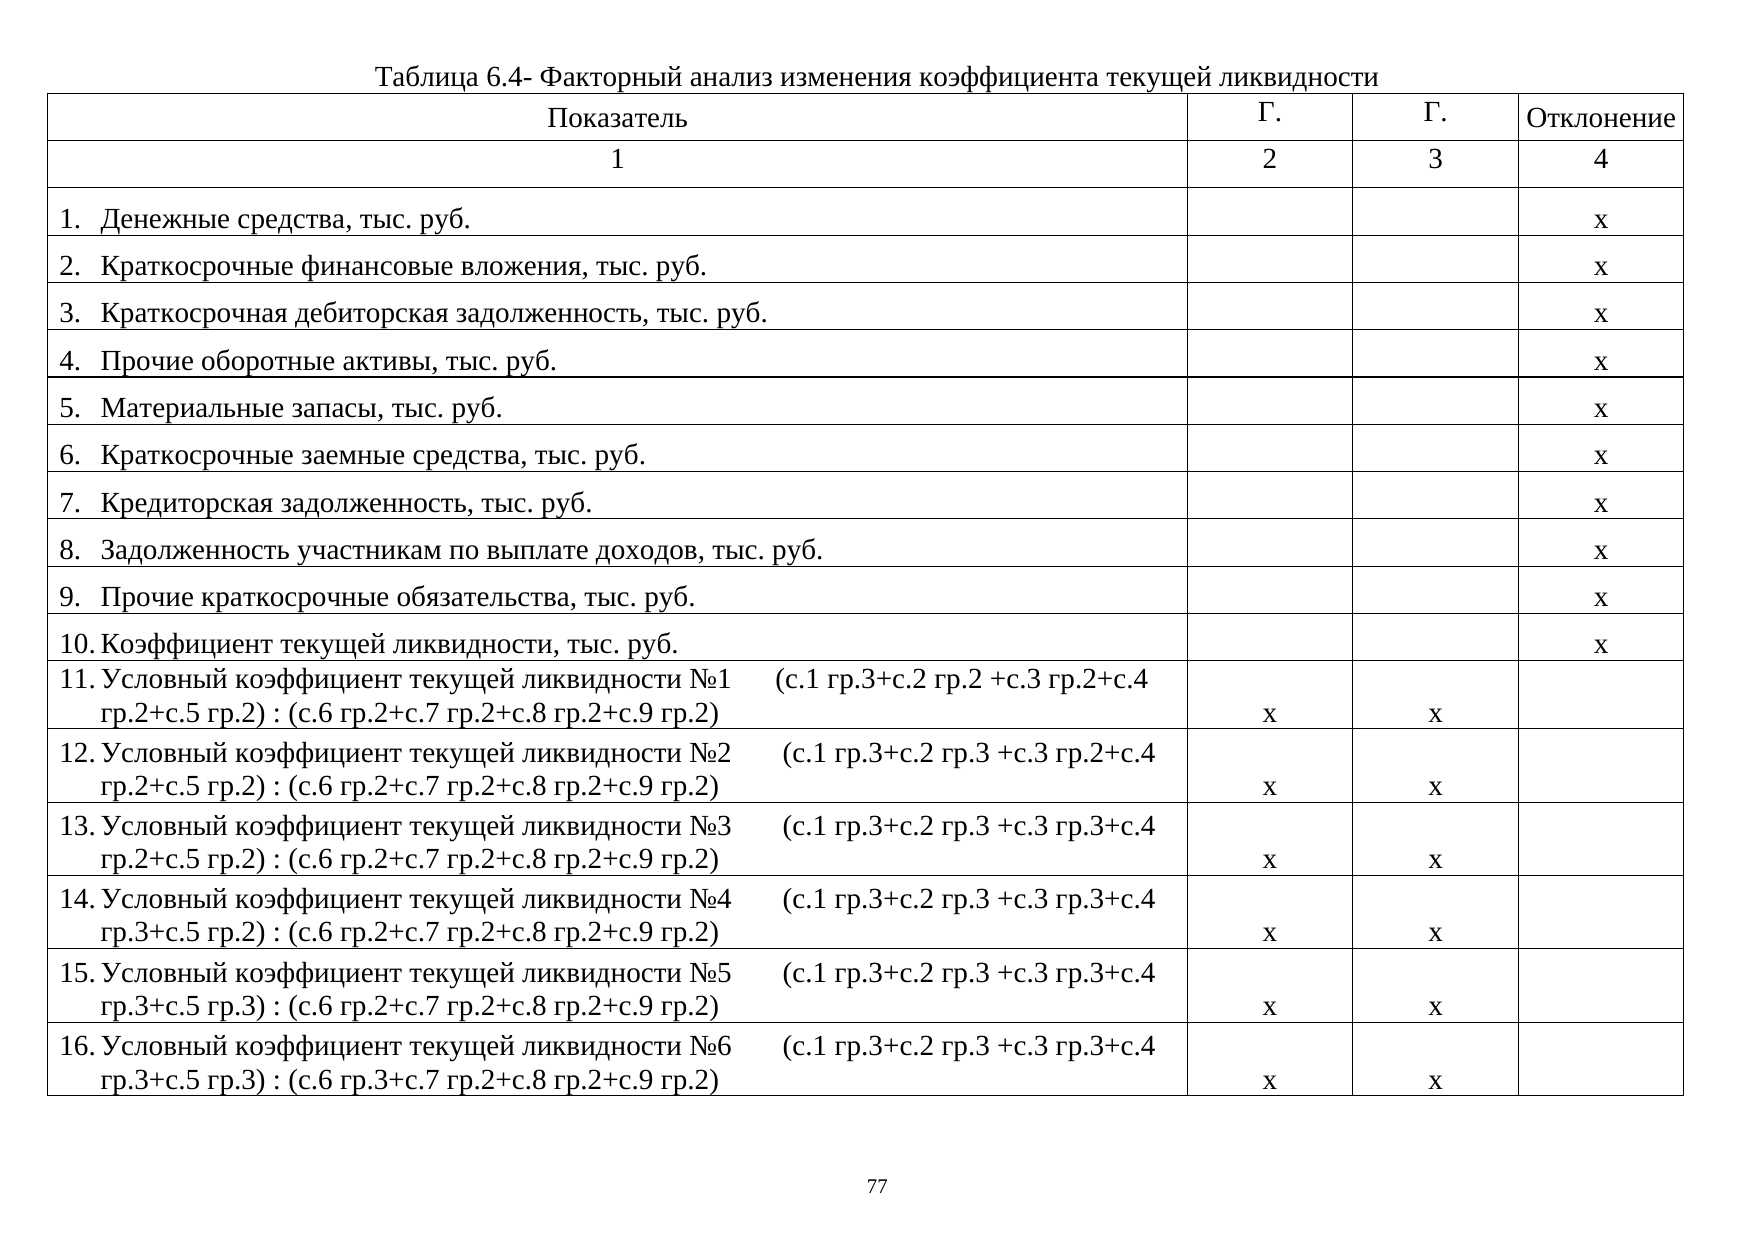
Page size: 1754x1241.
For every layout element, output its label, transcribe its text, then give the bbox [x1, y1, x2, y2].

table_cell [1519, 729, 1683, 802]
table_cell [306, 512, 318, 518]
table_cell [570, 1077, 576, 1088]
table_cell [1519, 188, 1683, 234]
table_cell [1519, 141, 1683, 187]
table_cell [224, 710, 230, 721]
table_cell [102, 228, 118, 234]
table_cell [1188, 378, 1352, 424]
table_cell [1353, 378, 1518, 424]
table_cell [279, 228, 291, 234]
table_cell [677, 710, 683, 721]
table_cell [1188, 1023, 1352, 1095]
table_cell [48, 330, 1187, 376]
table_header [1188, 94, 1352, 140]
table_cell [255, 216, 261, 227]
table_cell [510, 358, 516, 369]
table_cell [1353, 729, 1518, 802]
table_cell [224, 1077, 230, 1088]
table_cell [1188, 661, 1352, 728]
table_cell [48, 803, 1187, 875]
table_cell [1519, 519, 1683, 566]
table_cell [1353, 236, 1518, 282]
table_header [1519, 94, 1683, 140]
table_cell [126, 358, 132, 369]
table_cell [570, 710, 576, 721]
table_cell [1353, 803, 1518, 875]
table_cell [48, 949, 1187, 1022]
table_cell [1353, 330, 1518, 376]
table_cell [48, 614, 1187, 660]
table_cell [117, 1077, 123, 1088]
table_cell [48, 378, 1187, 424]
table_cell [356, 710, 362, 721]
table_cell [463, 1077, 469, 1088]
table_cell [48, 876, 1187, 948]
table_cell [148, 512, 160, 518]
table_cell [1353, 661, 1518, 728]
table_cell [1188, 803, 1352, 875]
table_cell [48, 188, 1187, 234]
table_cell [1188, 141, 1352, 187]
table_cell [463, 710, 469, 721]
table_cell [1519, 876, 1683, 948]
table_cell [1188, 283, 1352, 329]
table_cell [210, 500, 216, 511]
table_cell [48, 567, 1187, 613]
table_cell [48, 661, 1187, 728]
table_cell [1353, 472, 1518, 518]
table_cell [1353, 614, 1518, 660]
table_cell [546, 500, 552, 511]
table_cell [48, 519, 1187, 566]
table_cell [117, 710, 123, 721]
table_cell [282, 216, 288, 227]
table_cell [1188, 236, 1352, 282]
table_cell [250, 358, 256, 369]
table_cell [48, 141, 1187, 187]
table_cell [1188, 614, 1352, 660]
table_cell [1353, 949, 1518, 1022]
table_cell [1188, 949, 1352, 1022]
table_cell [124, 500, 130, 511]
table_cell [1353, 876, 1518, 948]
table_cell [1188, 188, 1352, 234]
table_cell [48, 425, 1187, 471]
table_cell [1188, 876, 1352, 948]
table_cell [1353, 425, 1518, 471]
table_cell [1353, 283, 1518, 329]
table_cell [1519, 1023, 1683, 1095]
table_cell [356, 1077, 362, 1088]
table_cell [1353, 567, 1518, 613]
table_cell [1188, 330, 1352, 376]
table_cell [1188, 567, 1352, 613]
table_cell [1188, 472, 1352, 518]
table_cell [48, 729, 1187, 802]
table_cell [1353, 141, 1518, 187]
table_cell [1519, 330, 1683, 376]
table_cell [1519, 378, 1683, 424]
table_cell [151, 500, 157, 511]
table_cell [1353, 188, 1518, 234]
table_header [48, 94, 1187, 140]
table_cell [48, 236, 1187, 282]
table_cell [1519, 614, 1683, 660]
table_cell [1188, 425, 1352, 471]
text Таблица 6.4- Факторный анализ изменения коэффициента текущей ликвидности [59, 59, 1695, 93]
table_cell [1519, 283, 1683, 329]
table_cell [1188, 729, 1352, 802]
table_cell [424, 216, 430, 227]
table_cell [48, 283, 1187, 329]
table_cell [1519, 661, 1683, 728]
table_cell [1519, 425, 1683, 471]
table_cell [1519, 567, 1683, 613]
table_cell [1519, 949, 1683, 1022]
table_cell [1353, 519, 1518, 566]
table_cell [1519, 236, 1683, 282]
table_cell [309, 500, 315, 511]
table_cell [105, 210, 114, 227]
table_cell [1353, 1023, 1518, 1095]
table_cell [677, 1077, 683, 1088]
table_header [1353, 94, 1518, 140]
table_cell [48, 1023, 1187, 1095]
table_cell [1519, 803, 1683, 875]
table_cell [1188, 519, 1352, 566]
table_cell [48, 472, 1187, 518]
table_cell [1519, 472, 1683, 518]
